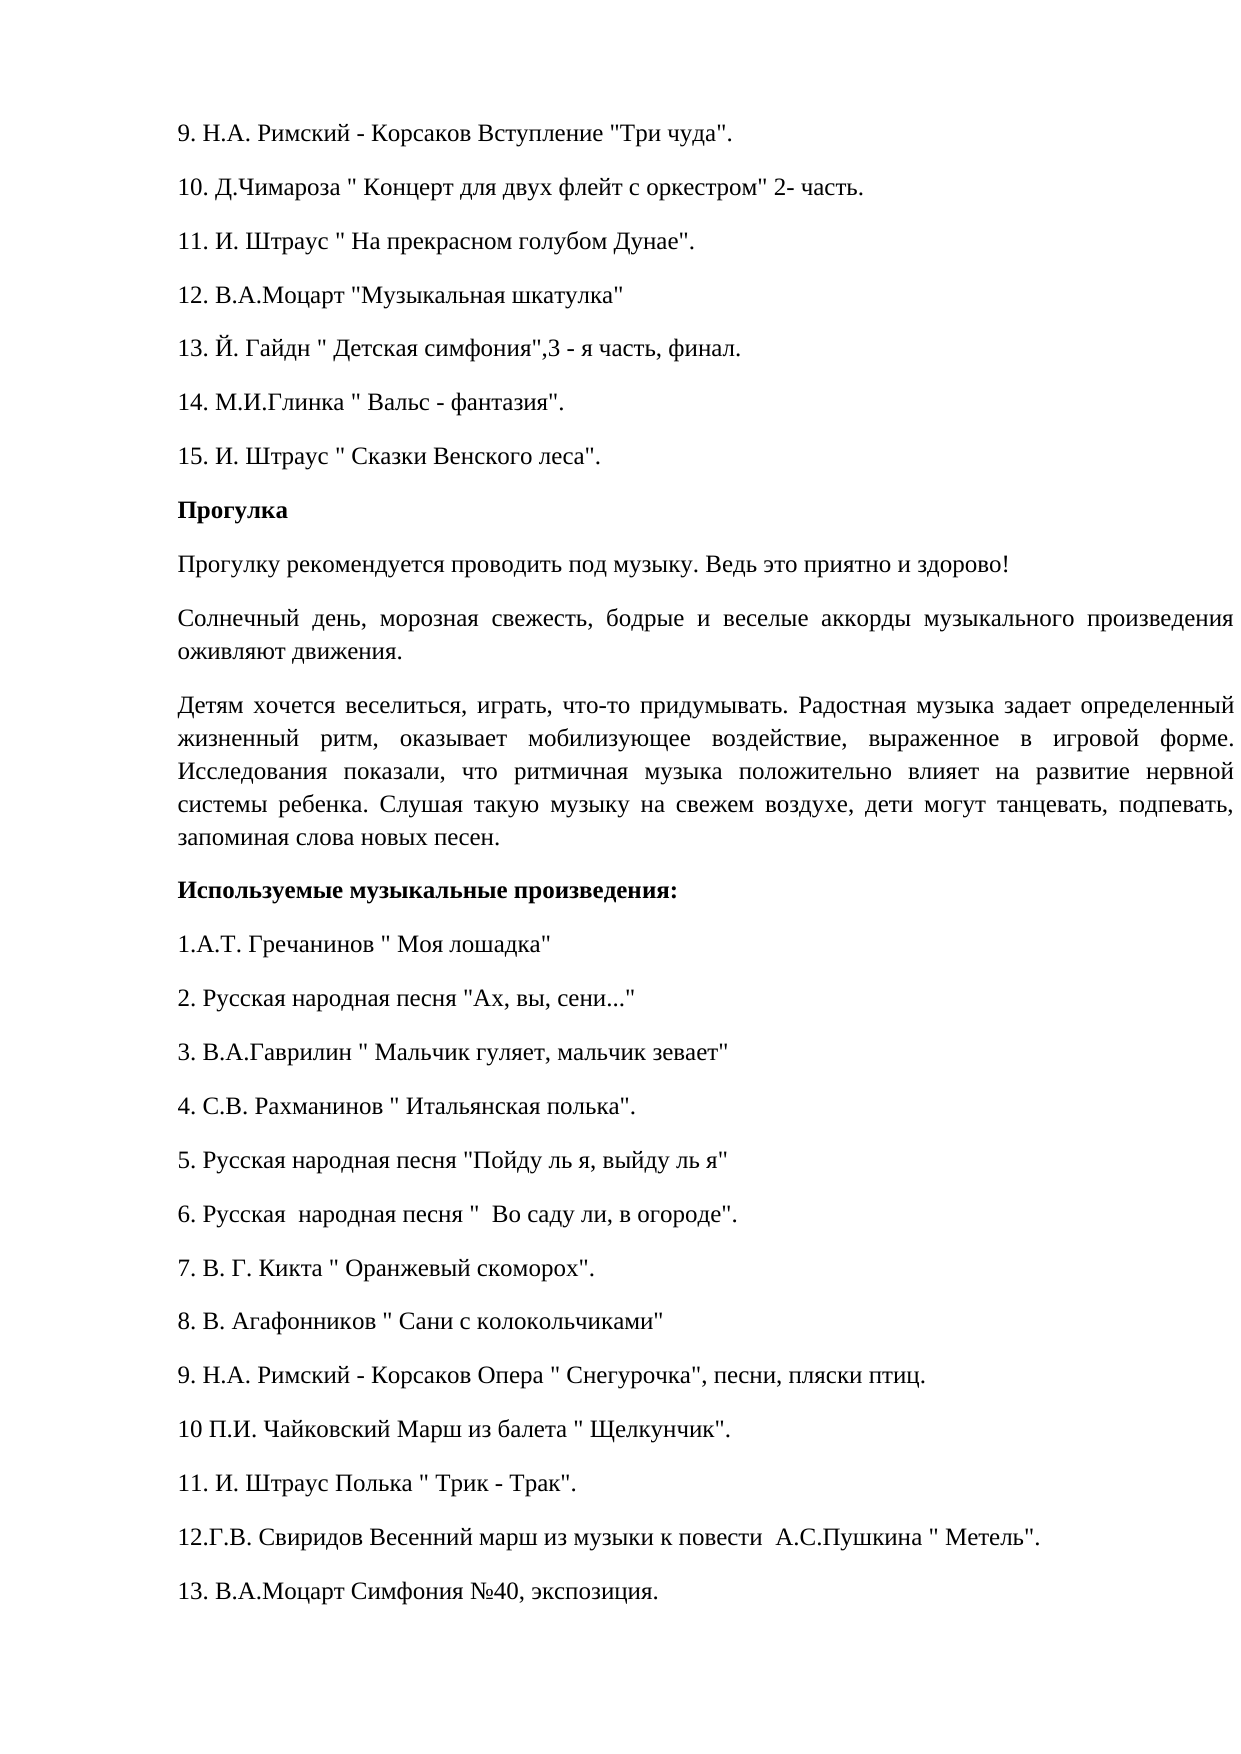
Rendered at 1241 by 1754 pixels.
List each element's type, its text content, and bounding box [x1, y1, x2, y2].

text 9. Н.А. Римский - Корсаков Вступление "Три чуда". [177, 118, 1235, 147]
text Прогулка [177, 495, 1235, 524]
text 12. В.А.Моцарт "Музыкальная шкатулка" [177, 280, 1235, 308]
text 11. И. Штраус " На прекрасном голубом Дунае". [177, 226, 1235, 254]
text 13. В.А.Моцарт Симфония №40, экспозиция. [177, 1576, 1235, 1604]
text 10. Д.Чимароза " Концерт для двух флейт с оркестром" 2- часть. [177, 172, 1235, 201]
text 12.Г.В. Свиридов Весенний марш из музыки к повести А.С.Пушкина " Метель". [177, 1522, 1235, 1551]
text 2. Русская народная песня "Ах, вы, сени..." [177, 983, 1235, 1012]
text 1.А.Т. Гречанинов " Моя лошадка" [177, 929, 1235, 958]
text 3. В.А.Гаврилин " Мальчик гуляет, мальчик зевает" [177, 1037, 1235, 1066]
text 5. Русская народная песня "Пойду ль я, выйду ль я" [177, 1145, 1235, 1174]
text 9. Н.А. Римский - Корсаков Опера " Снегурочка", песни, пляски птиц. [177, 1360, 1235, 1389]
text Детям хочется веселиться, играть, что-то придумывать. Радостная музыка задает определенный жизненный ритм, оказывает мобилизующее воздействие, выраженное в игровой форме. Исследования показали, что ритмичная музыка положительно влияет на развитие нервной системы ребенка. Слушая такую музыку на свежем воздухе, дети могут танцевать, подпевать, запоминая слова новых песен. [177, 690, 1235, 851]
text 6. Русская народная песня " Во саду ли, в огороде". [177, 1199, 1235, 1227]
text 15. И. Штраус " Сказки Венского леса". [177, 441, 1235, 470]
text 8. В. Агафонников " Сани с колокольчиками" [177, 1306, 1235, 1335]
text 13. Й. Гайдн " Детская симфония",3 - я часть, финал. [177, 333, 1235, 362]
text 11. И. Штраус Полька " Трик - Трак". [177, 1468, 1235, 1497]
text Солнечный день, морозная свежесть, бодрые и веселые аккорды музыкального произведения оживляют движения. [177, 603, 1235, 664]
text 7. В. Г. Кикта " Оранжевый скоморох". [177, 1253, 1235, 1281]
text Прогулку рекомендуется проводить под музыку. Ведь это приятно и здорово! [177, 549, 1235, 578]
text 10 П.И. Чайковский Марш из балета " Щелкунчик". [177, 1414, 1235, 1443]
text Используемые музыкальные произведения: [177, 876, 1235, 904]
text 4. С.В. Рахманинов " Итальянская полька". [177, 1091, 1235, 1120]
text .И.Глинка " Вальс - фантазия". [177, 387, 1235, 416]
